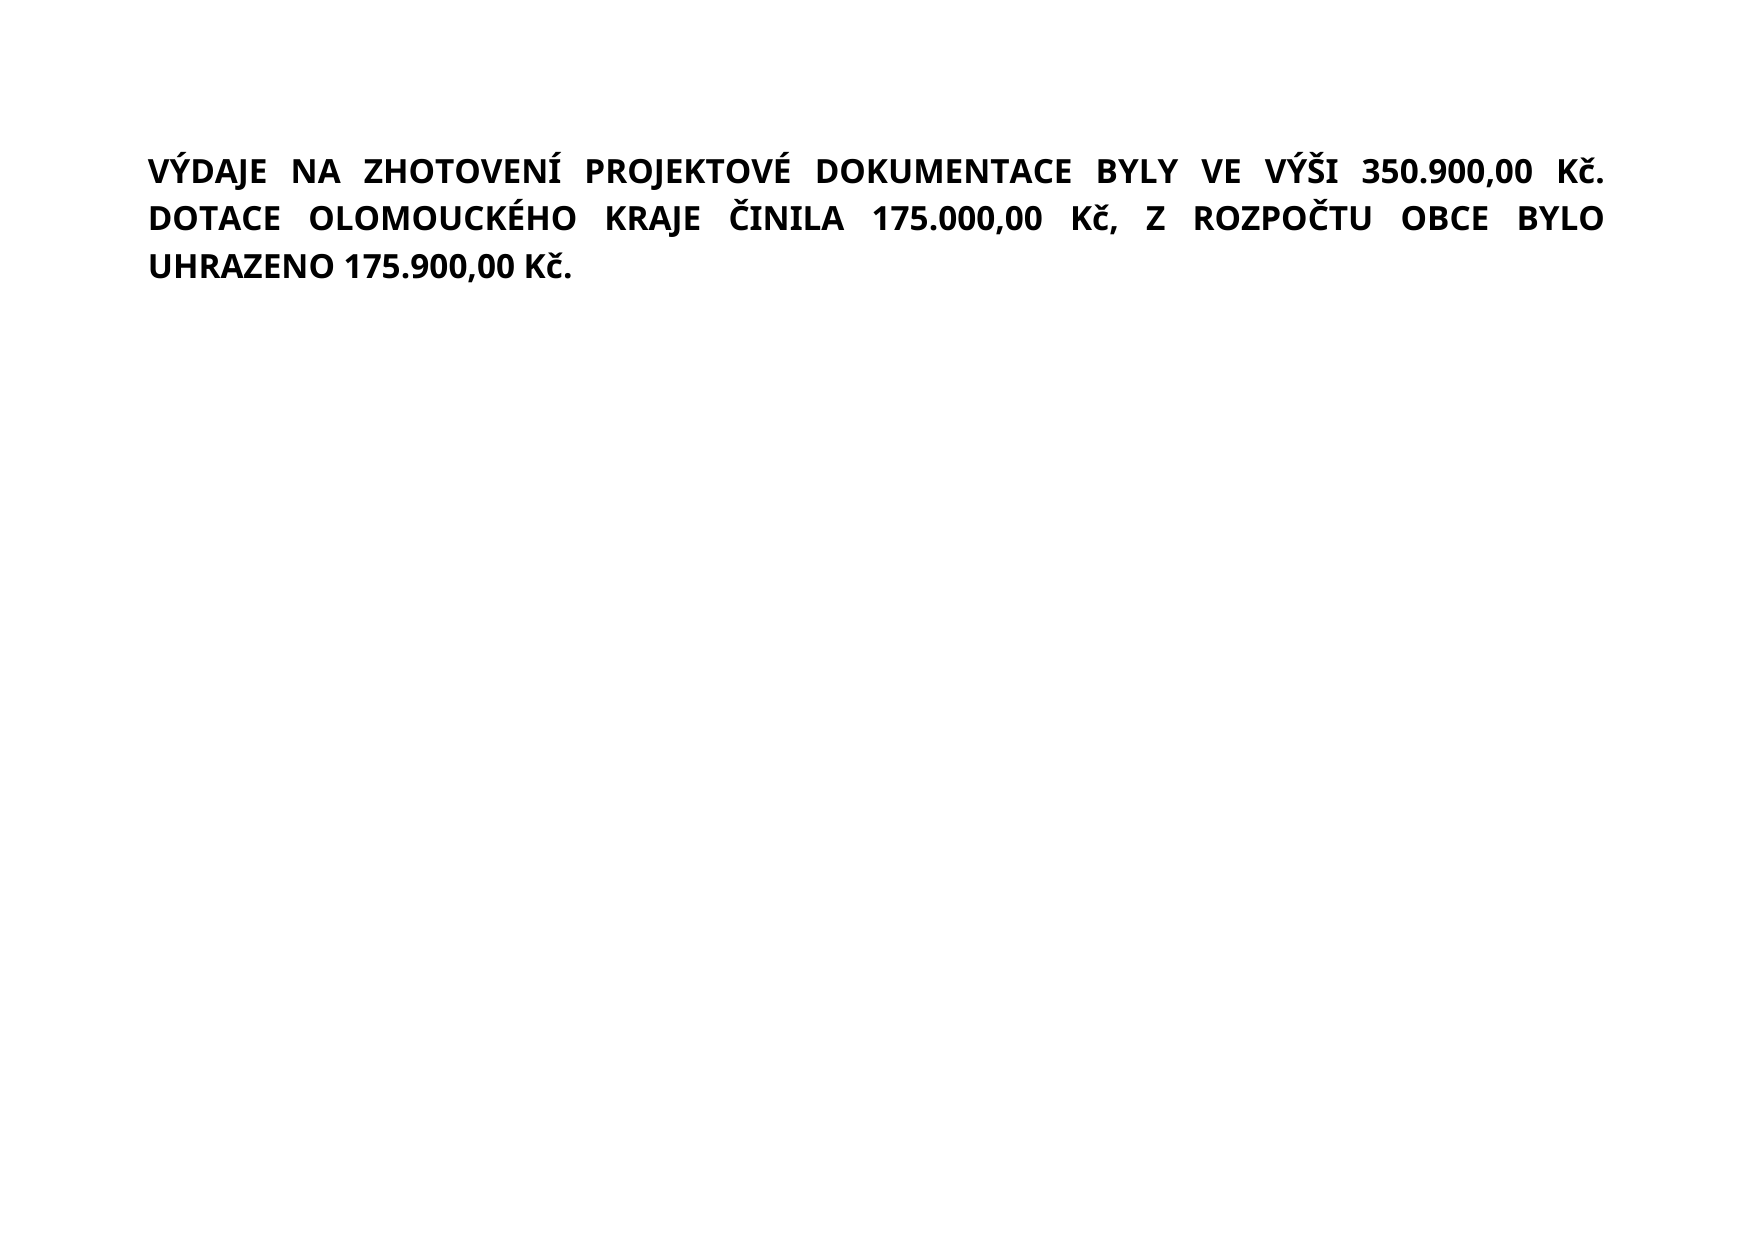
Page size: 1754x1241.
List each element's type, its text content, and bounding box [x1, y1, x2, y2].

text VÝDAJE NA ZHOTOVENÍ PROJEKTOVÉ DOKUMENTACE BYLY VE VÝŠI 350.900,00 Kč. DOTACE OLOMOUCKÉHO KRAJE ČINILA 175.000,00 Kč, Z ROZPOČTU OBCE BYLO UHRAZENO 175.900,00 Kč. [148, 148, 1606, 288]
